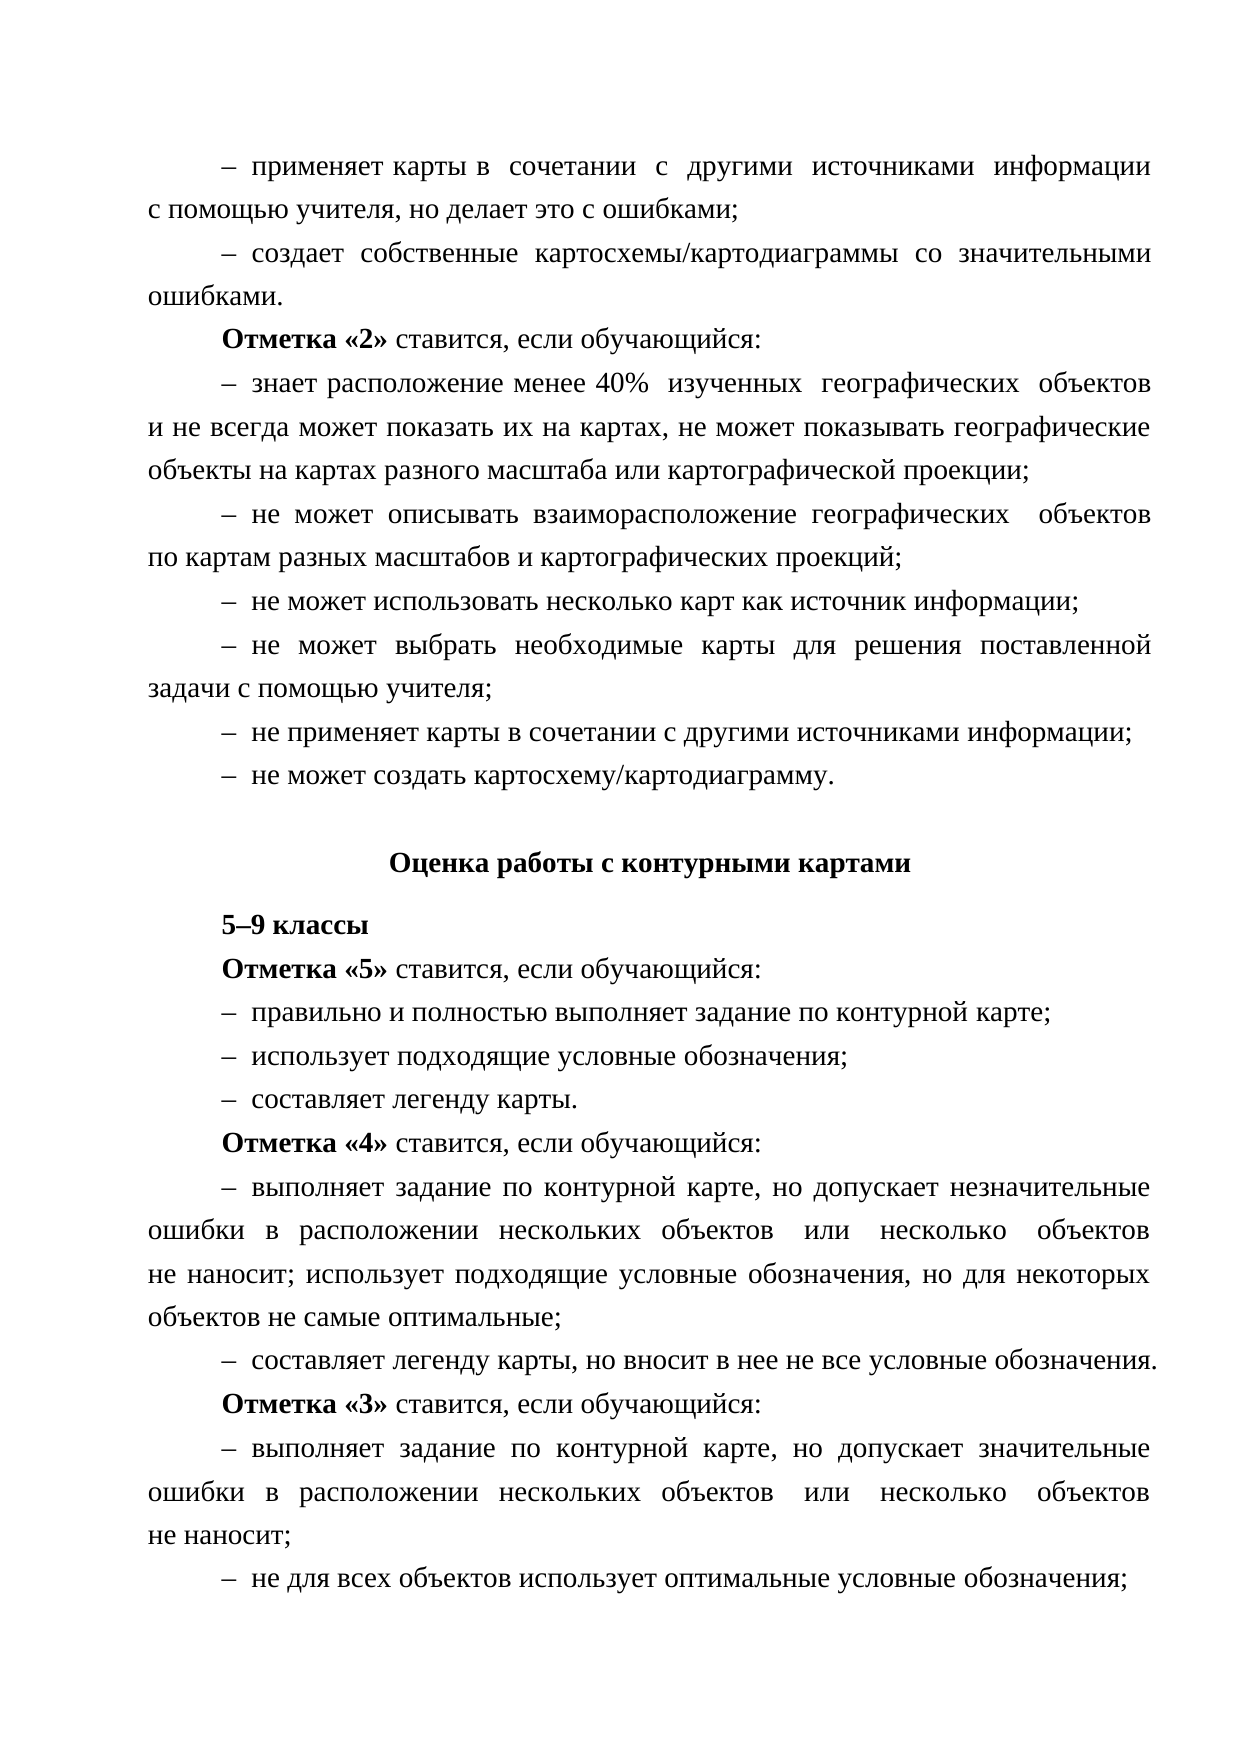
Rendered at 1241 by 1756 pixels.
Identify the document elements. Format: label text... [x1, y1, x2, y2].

subtitle Оценка работы с контурными картами [165, 845, 1135, 878]
list выполняет задание по контурной карте, но допускает незначительные ошибки в расположении нескольких объектов или несколько объектов не наносит; использует подходящие условные обозначения, но для некоторых объектов не самые оптимальные; [148, 1169, 1151, 1333]
list не может выбрать необходимые карты для решения поставленной задачи с помощью учителя; [148, 627, 1152, 704]
list составляет легенду карты, но вносит в нее не все условные обозначения. [221, 1343, 1169, 1376]
text Отметка «5» ставится, если обучающийся: [221, 951, 1169, 984]
list создает собственные картосхемы/картодиаграммы со значительными ошибками. [148, 235, 1152, 312]
list не может создать картосхему/картодиаграмму. [221, 757, 1169, 791]
list не применяет карты в сочетании с другими источниками информации; [221, 714, 1169, 747]
text Отметка «4» ставится, если обучающийся: [221, 1125, 1169, 1158]
list правильно и полностью выполняет задание по контурной карте; [221, 994, 1169, 1028]
list выполняет задание по контурной карте, но допускает значительные ошибки в расположении нескольких объектов или несколько объектов не наносит; [148, 1430, 1151, 1551]
list не может использовать несколько карт как источник информации; [221, 583, 1169, 617]
text Отметка «3» ставится, если обучающийся: [221, 1387, 1169, 1420]
list использует подходящие условные обозначения; [221, 1038, 1169, 1072]
list составляет легенду карты. [221, 1082, 1169, 1115]
list знает расположение менее 40% изученных географических объектов и не всегда может показать их на картах, не может показывать географические объекты на картах разного масштаба или картографической проекции; [148, 365, 1152, 486]
list не для всех объектов использует оптимальные условные обозначения; [221, 1561, 1169, 1594]
list не может описывать взаиморасположение географических объектов по картам разных масштабов и картографических проекций; [148, 496, 1152, 573]
text Отметка «2» ставится, если обучающийся: [221, 322, 1169, 355]
text 5–9 классы [221, 907, 1169, 941]
list применяет карты в сочетании с другими источниками информации с помощью учителя, но делает это с ошибками; [148, 148, 1151, 225]
